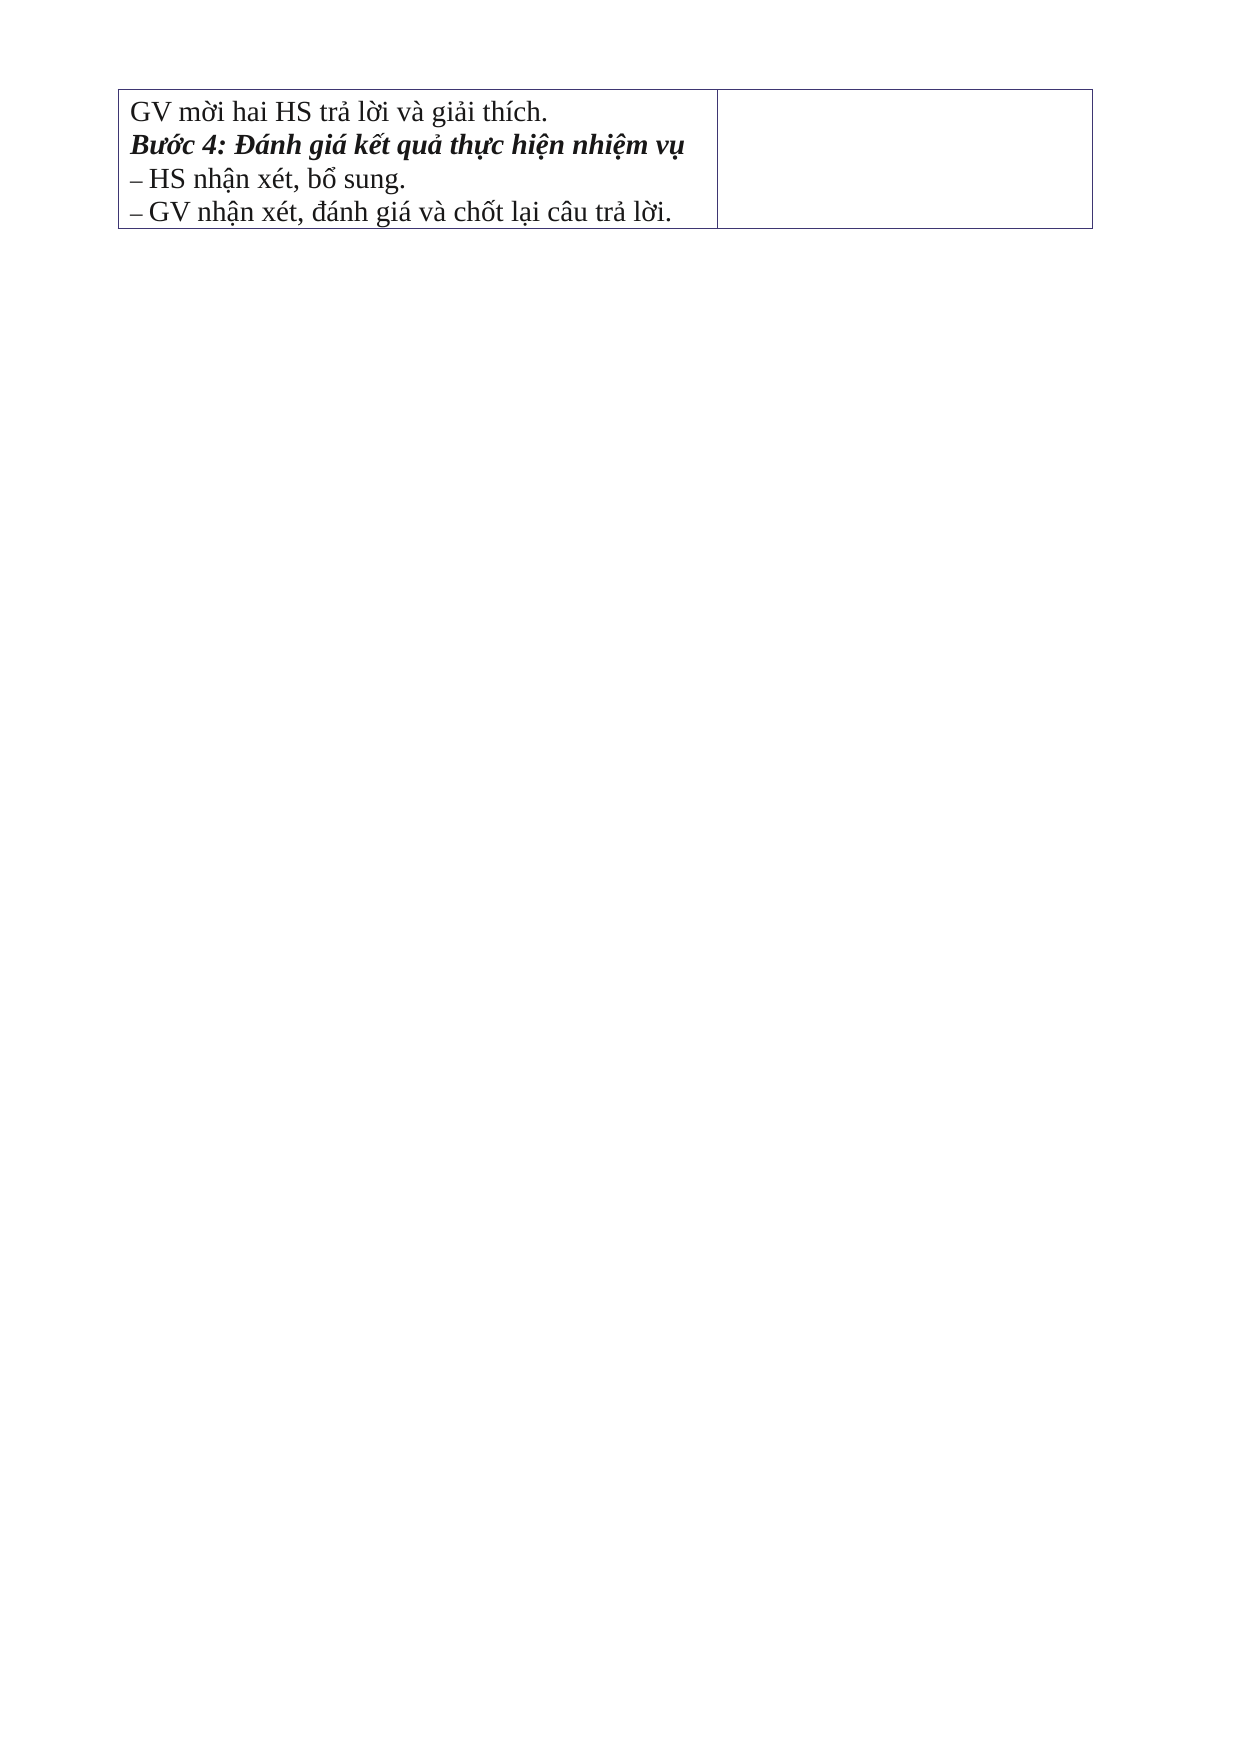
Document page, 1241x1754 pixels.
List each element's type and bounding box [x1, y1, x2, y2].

table_cell [119, 90, 717, 228]
table_cell [718, 90, 1092, 228]
